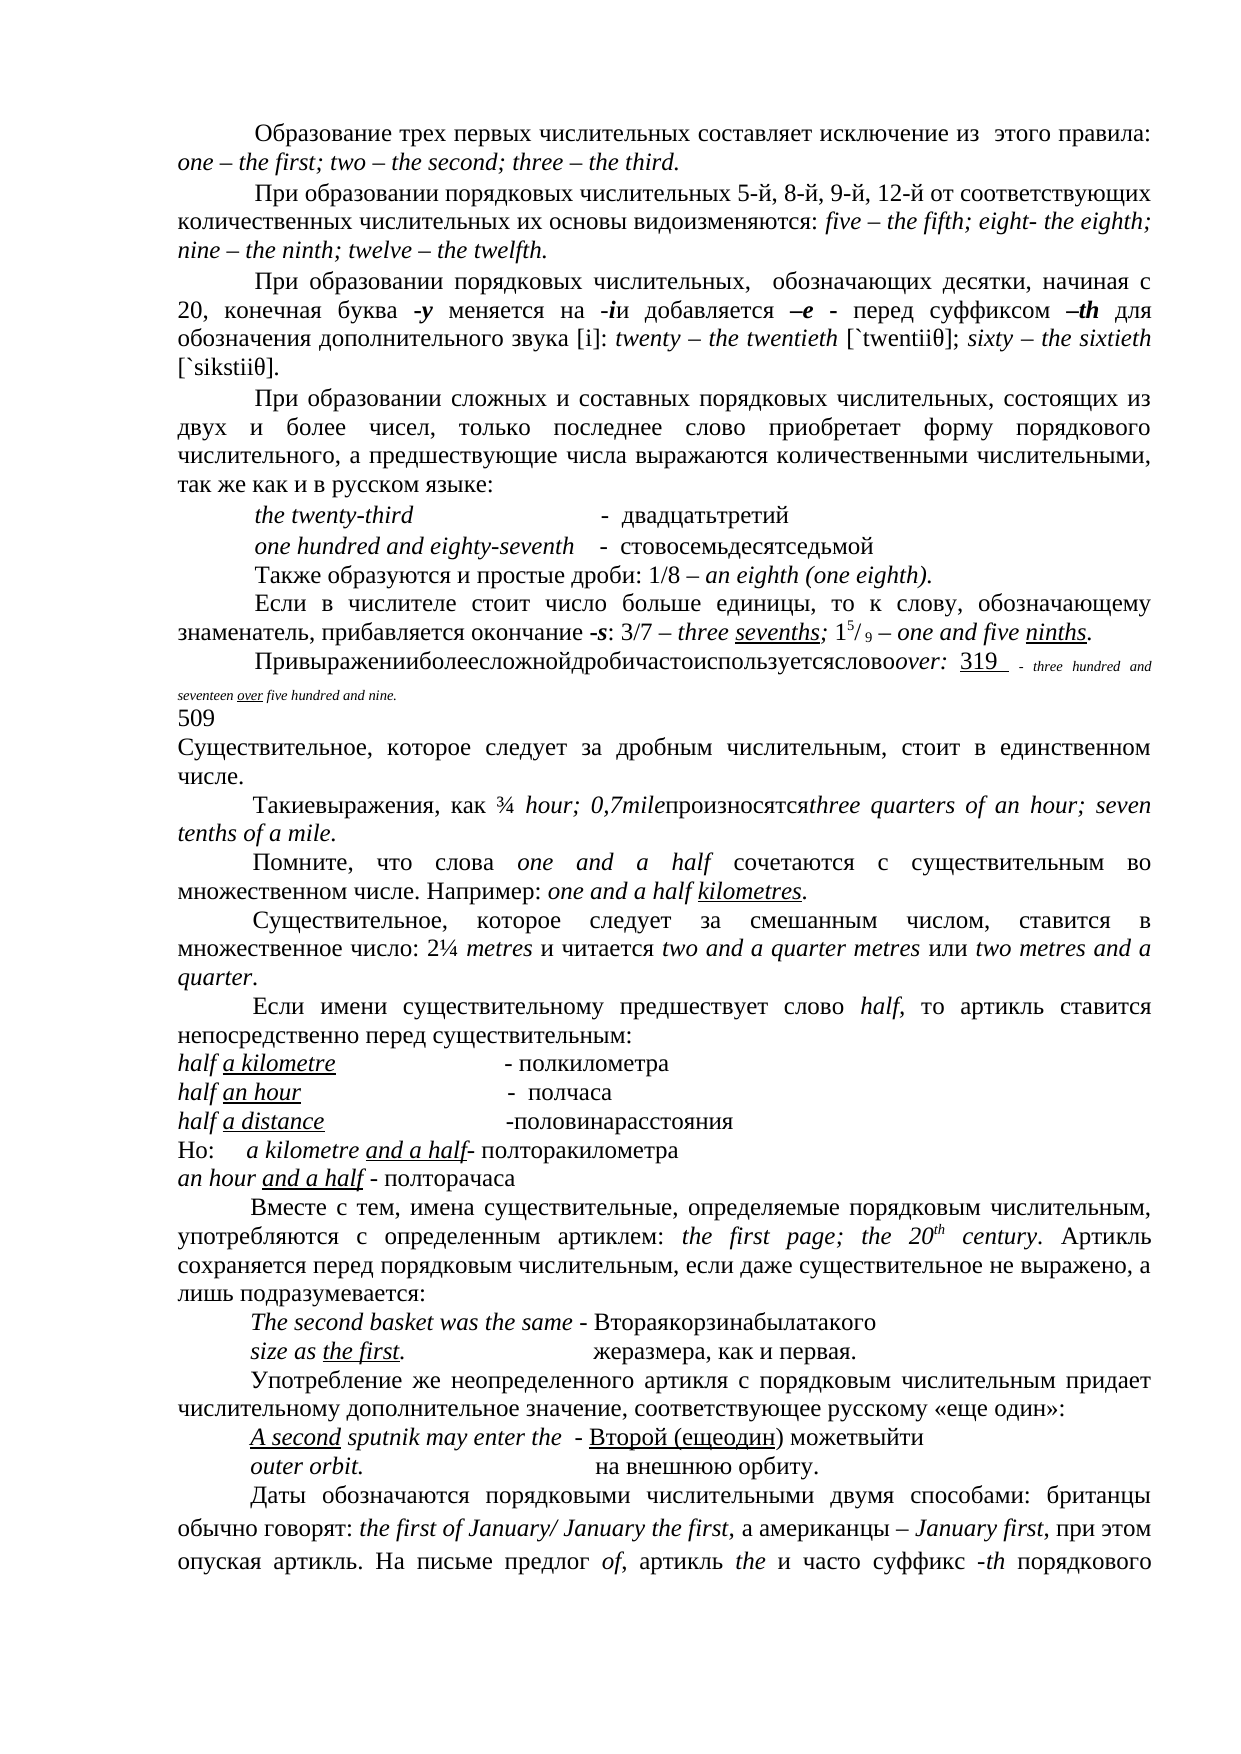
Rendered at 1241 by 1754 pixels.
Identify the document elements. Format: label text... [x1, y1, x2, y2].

text size as the first. жеразмера, как и первая. [177, 1336, 1152, 1365]
text Употребление же неопределенного артикля с порядковым числительным придает числительному дополнительное значение, соответствующее русскому «еще один»: [177, 1365, 1152, 1422]
text one hundred and eighty-seventh - стовосемьдесятседьмой [177, 531, 1152, 560]
text При образовании порядковых числительных, обозначающих десятки, начиная с 20, конечная буква -у меняется на -iи добавляется –е - перед суффиксом –th для обозначения дополнительного звука [i]: twenty – the twentieth [`twentiiθ]; sixty – the sixtieth [`sikstiiθ]. [177, 266, 1152, 381]
text Если в числителе стоит число больше единицы, то к слову, обозначающему знаменатель, прибавляется окончание -s: 3/7 – three sevenths; 15/ 9 – one and five ninths. [177, 588, 1152, 646]
text Вместе с тем, имена существительные, определяемые порядковым числительным, употребляются с определенным артиклем: the first page; the 20th century. Артикль сохраняется перед порядковым числительным, если даже существительное не выражено, а лишь подразумевается: [177, 1192, 1152, 1307]
text the twenty-third - двадцатьтретий [177, 500, 1152, 529]
text Такиевыражения, как ¾ hour; 0,7mileпроизносятсяthree quarters of an hour; seven tenths of a mile. [177, 790, 1152, 847]
text Также образуются и простые дроби: 1/8 – an eighth (one eighth). [177, 560, 1152, 588]
text Образование трех первых числительных составляет исключение из этого правила: one – the first; two – the second; three – the third. [177, 118, 1152, 176]
text При образовании сложных и составных порядковых числительных, состоящих из двух и более чисел, только последнее слово приобретает форму порядкового числительного, а предшествующие числа выражаются количественными числительными, так же как и в русском языке: [177, 383, 1152, 498]
text Помните, что слова one and a half сочетаются с существительным во множественном числе. Например: one and a half kilometres. [177, 847, 1152, 905]
text A second sputnik may enter the - Второй (ещеодин) можетвыйти [177, 1422, 1152, 1451]
text outer orbit. на внешнюю орбиту. [177, 1451, 1152, 1480]
text Существительное, которое следует за дробным числительным, стоит в единственном числе. [177, 732, 1152, 790]
text Hо: a kilometre and a half- полторакилометра [177, 1135, 1152, 1163]
text 509 [177, 703, 1152, 732]
text Существительное, которое следует за смешанным числом, ставится в множественное число: 2¼ metres и читается two and a quarter metres или two metres and a quarter. [177, 905, 1152, 991]
text half a kilometre - полкилометра [177, 1048, 1152, 1077]
text half an hour - полчаса [177, 1077, 1152, 1106]
text Если имени существительному предшествует слово half, то артикль ставится непосредственно перед существительным: [177, 991, 1152, 1048]
text The second basket was the same - Втораякорзинабылатакого [177, 1307, 1152, 1336]
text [177, 1480, 1152, 1574]
text При образовании порядковых числительных 5-й, 8-й, 9-й, 12-й от соответствующих количественных числительных их основы видоизменяются: five – the fifth; eight- the eighth; nine – the ninth; twelve – the twelfth. [177, 178, 1152, 264]
text Привыраженииболеесложнойдробичастоиспользуетсясловоover: 319 - three hundred and seventeen over five hundred and nine. [177, 646, 1152, 703]
text an hour and a half - полторачаса [177, 1163, 1152, 1192]
text half a distance -половинарасстояния [177, 1106, 1152, 1135]
